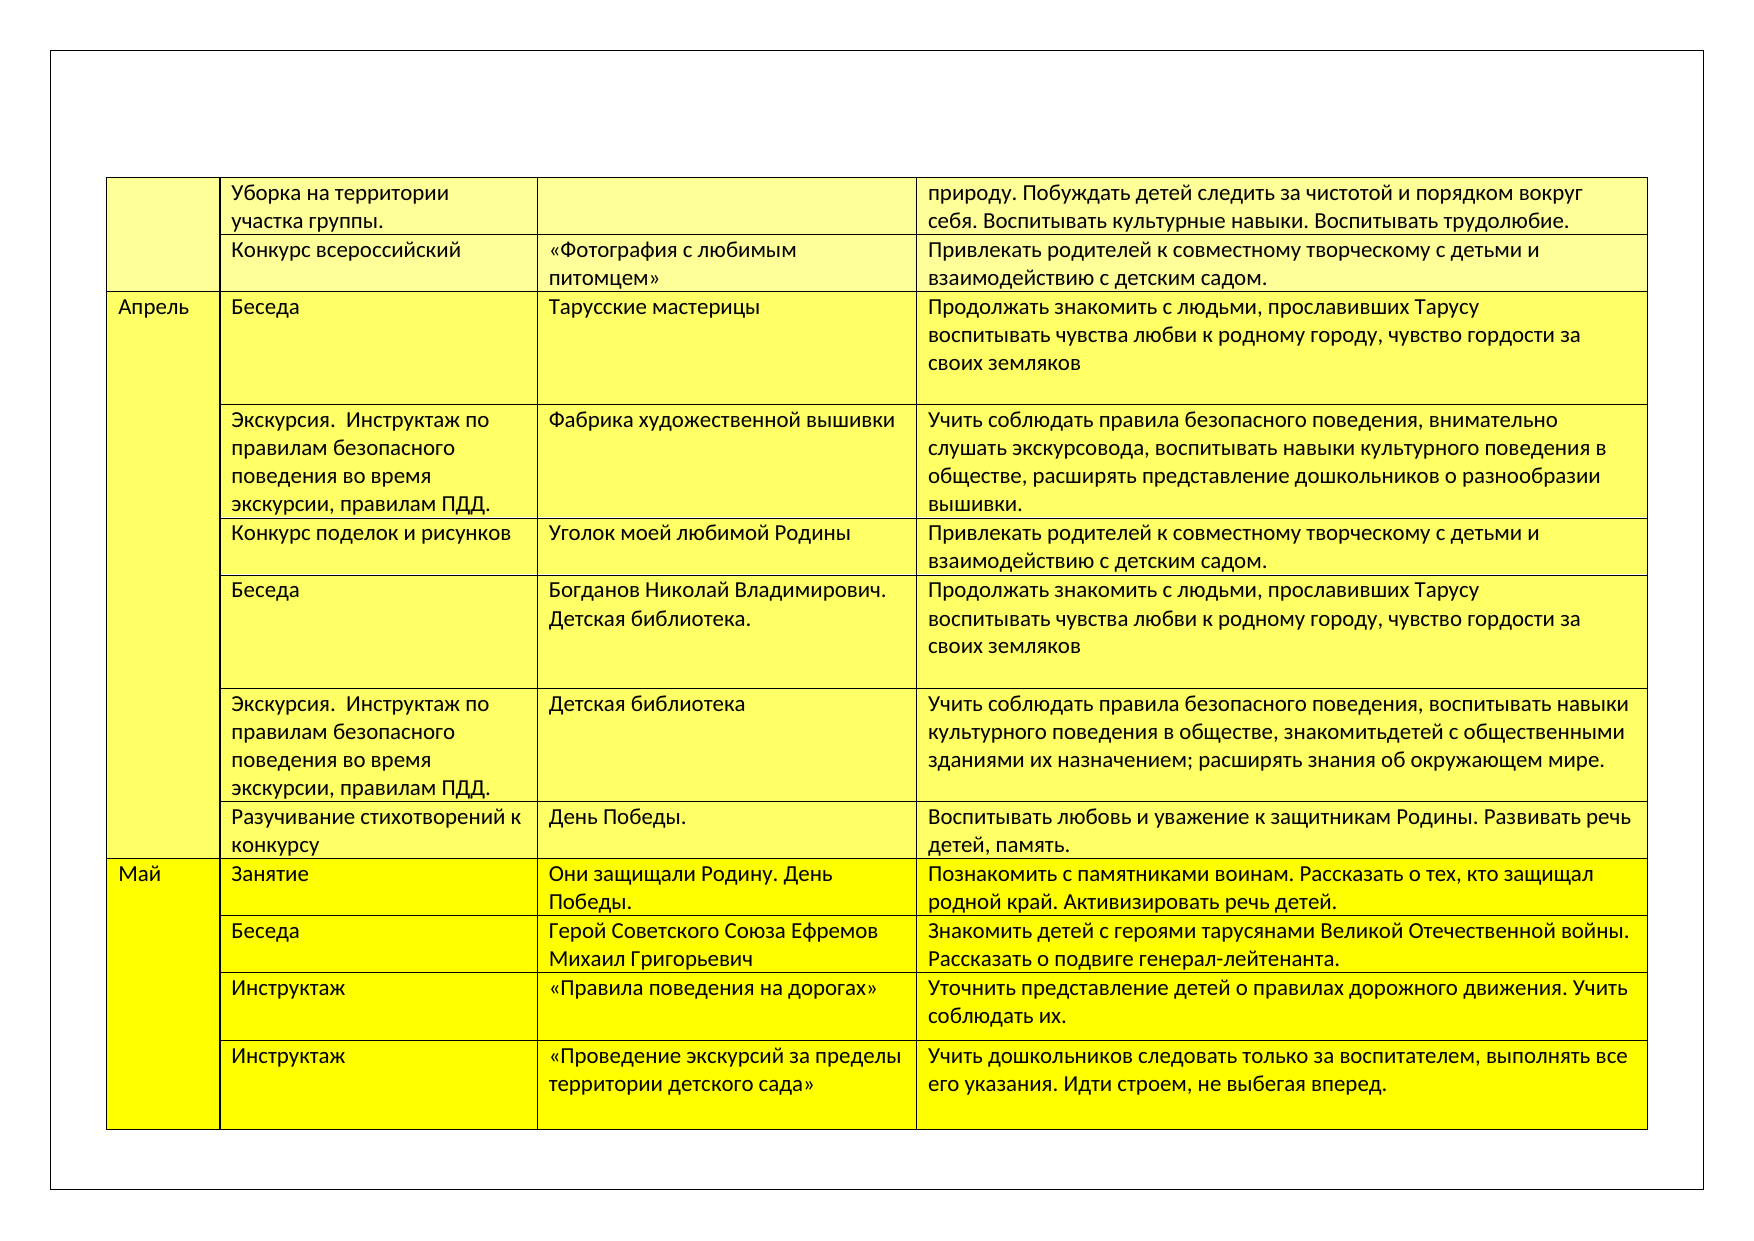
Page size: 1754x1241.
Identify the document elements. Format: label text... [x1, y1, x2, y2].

table_cell «Правила поведения на дорогах» [538, 973, 916, 1040]
table_cell Экскурсия. Инструктаж по правилам безопасного поведения во время экскурсии, правилам ПДД. [221, 405, 537, 517]
table_cell Апрель [107, 292, 219, 858]
table_cell Инструктаж [221, 973, 537, 1040]
table_cell Учить соблюдать правила безопасного поведения, воспитывать навыки культурного поведения в обществе, знакомитьдетей с общественными зданиями их назначением; расширять знания об окружающем мире. [917, 689, 1647, 801]
table_cell Учить соблюдать правила безопасного поведения, внимательно слушать экскурсовода, воспитывать навыки культурного поведения в обществе, расширять представление дошкольников о разнообразии вышивки. [917, 405, 1647, 517]
table_cell Учить дошкольников следовать только за воспитателем, выполнять все его указания. Идти строем, не выбегая вперед. [917, 1041, 1647, 1129]
table_cell Конкурс всероссийский [221, 235, 537, 291]
table_cell Разучивание стихотворений к конкурсу [221, 802, 537, 858]
table_cell «Фотография с любимым питомцем» [538, 235, 916, 291]
table_cell Беседа [221, 916, 537, 972]
table_cell Герой Советского Союза Ефремов Михаил Григорьевич [538, 916, 916, 972]
table_cell Беседа [221, 576, 537, 688]
table_cell Конкурс поделок и рисунков [221, 519, 537, 574]
table_cell Тарусские мастерицы [538, 292, 916, 404]
table_cell Уточнить представление детей о правилах дорожного движения. Учить соблюдать их. [917, 973, 1647, 1040]
table_cell Инструктаж [221, 1041, 537, 1129]
table_cell День Победы. [538, 802, 916, 858]
table_cell Привлекать родителей к совместному творческому с детьми и взаимодействию с детским садом. [917, 235, 1647, 291]
table_cell Май [107, 859, 219, 1129]
table_cell Фабрика художественной вышивки [538, 405, 916, 517]
table_cell Продолжать знакомить с людьми, прославивших Тарусу воспитывать чувства любви к родному городу, чувство гордости за своих земляков [917, 576, 1647, 688]
table_cell Богданов Николай Владимирович. Детская библиотека. [538, 576, 916, 688]
table_cell Беседа [221, 292, 537, 404]
table_cell «Проведение экскурсий за пределы территории детского сада» [538, 1041, 916, 1129]
table_cell Воспитывать любовь и уважение к защитникам Родины. Развивать речь детей, память. [917, 802, 1647, 858]
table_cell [221, 178, 537, 234]
table_cell Познакомить с памятниками воинам. Рассказать о тех, кто защищал родной край. Активизировать речь детей. [917, 859, 1647, 915]
table_cell Продолжать знакомить с людьми, прославивших Тарусу воспитывать чувства любви к родному городу, чувство гордости за своих земляков [917, 292, 1647, 404]
table_cell Они защищали Родину. День Победы. [538, 859, 916, 915]
table_cell Занятие [221, 859, 537, 915]
table_cell Знакомить детей с героями тарусянами Великой Отечественной войны. Рассказать о подвиге генерал-лейтенанта. [917, 916, 1647, 972]
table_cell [538, 178, 916, 234]
table_cell Детская библиотека [538, 689, 916, 801]
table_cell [917, 178, 1647, 234]
table_cell Привлекать родителей к совместному творческому с детьми и взаимодействию с детским садом. [917, 519, 1647, 574]
table_cell Уголок моей любимой Родины [538, 519, 916, 574]
table_cell Экскурсия. Инструктаж по правилам безопасного поведения во время экскурсии, правилам ПДД. [221, 689, 537, 801]
